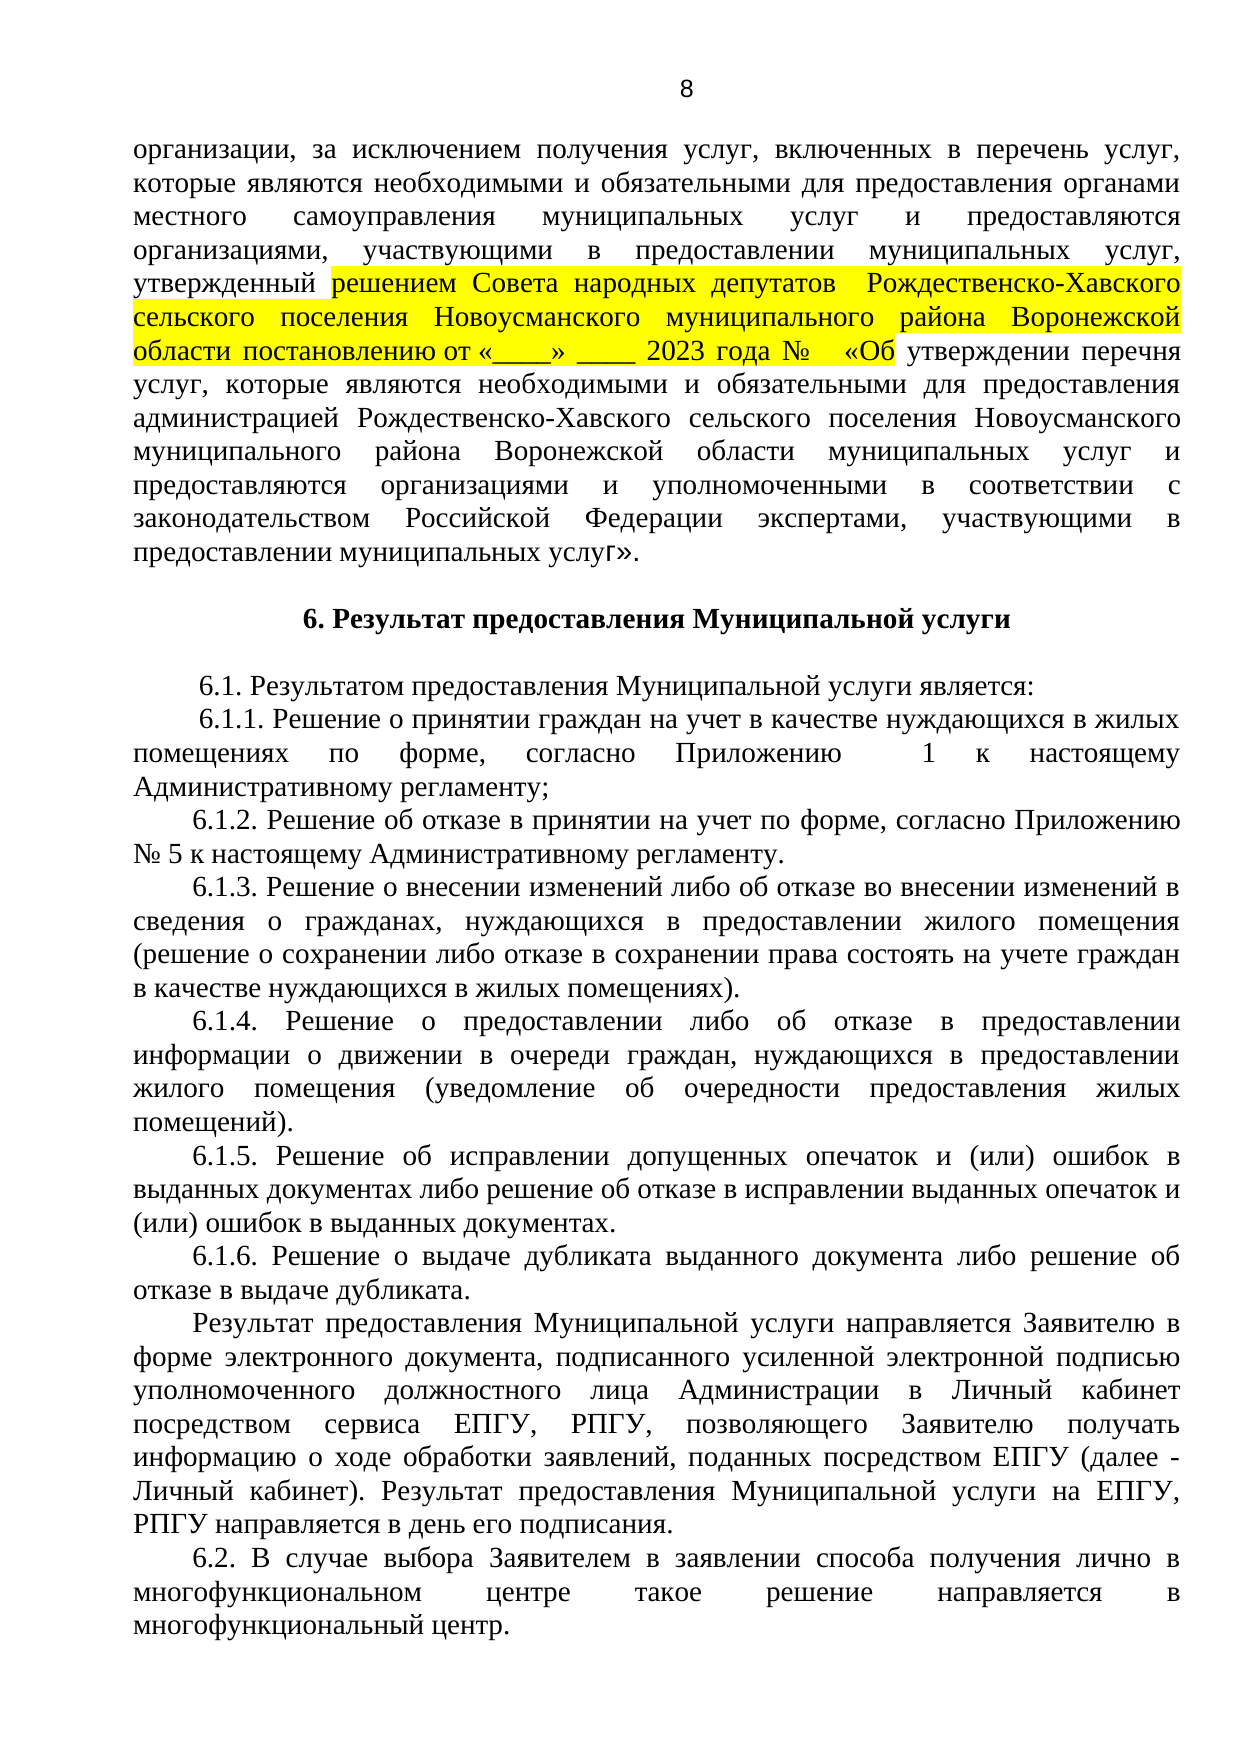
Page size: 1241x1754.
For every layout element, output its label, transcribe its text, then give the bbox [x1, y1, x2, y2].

text 6.1.4. Решение о предоставлении либо об отказе в предоставлении информации о движении в очереди граждан, нуждающихся в предоставлении жилого помещения (уведомление об очередности предоставления жилых помещений). [133, 1003, 1181, 1138]
text 6. Результат предоставления Муниципальной услуги [133, 601, 1181, 634]
text 6.1.2. Решение об отказе в принятии на учет по форме, согласно Приложению № 5 к настоящему Административному регламенту. [133, 802, 1181, 869]
text 6.2. В случае выбора Заявителем в заявлении способа получения лично в многофункциональном центре такое решение направляется в многофункциональный центр. [133, 1540, 1181, 1641]
text 6.1.5. Решение об исправлении допущенных опечаток и (или) ошибок в выданных документах либо решение об отказе в исправлении выданных опечаток и (или) ошибок в выданных документах. [133, 1138, 1181, 1238]
text Результат предоставления Муниципальной услуги направляется Заявителю в форме электронного документа, подписанного усиленной электронной подписью уполномоченного должностного лица Администрации в Личный кабинет посредством сервиса ЕПГУ, РПГУ, позволяющего Заявителю получать информацию о ходе обработки заявлений, поданных посредством ЕПГУ (далее - Личный кабинет). Результат предоставления Муниципальной услуги на ЕПГУ, РПГУ направляется в день его подписания. [133, 1305, 1181, 1540]
text 6.1.6. Решение о выдаче дубликата выданного документа либо решение об отказе в выдаче дубликата. [133, 1238, 1181, 1305]
text 6.1.1. Решение о принятии граждан на учет в качестве нуждающихся в жилых помещениях по форме, согласно Приложению 1 к настоящему Административному регламенту; [133, 702, 1181, 802]
text 6.1.3. Решение о внесении изменений либо об отказе во внесении изменений в сведения о гражданах, нуждающихся в предоставлении жилого помещения (решение о сохранении либо отказе в сохранении права состоять на учете граждан в качестве нуждающихся в жилых помещениях). [133, 869, 1181, 1003]
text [133, 131, 1181, 299]
text 6.1. Результатом предоставления Муниципальной услуги является: [133, 668, 1181, 702]
